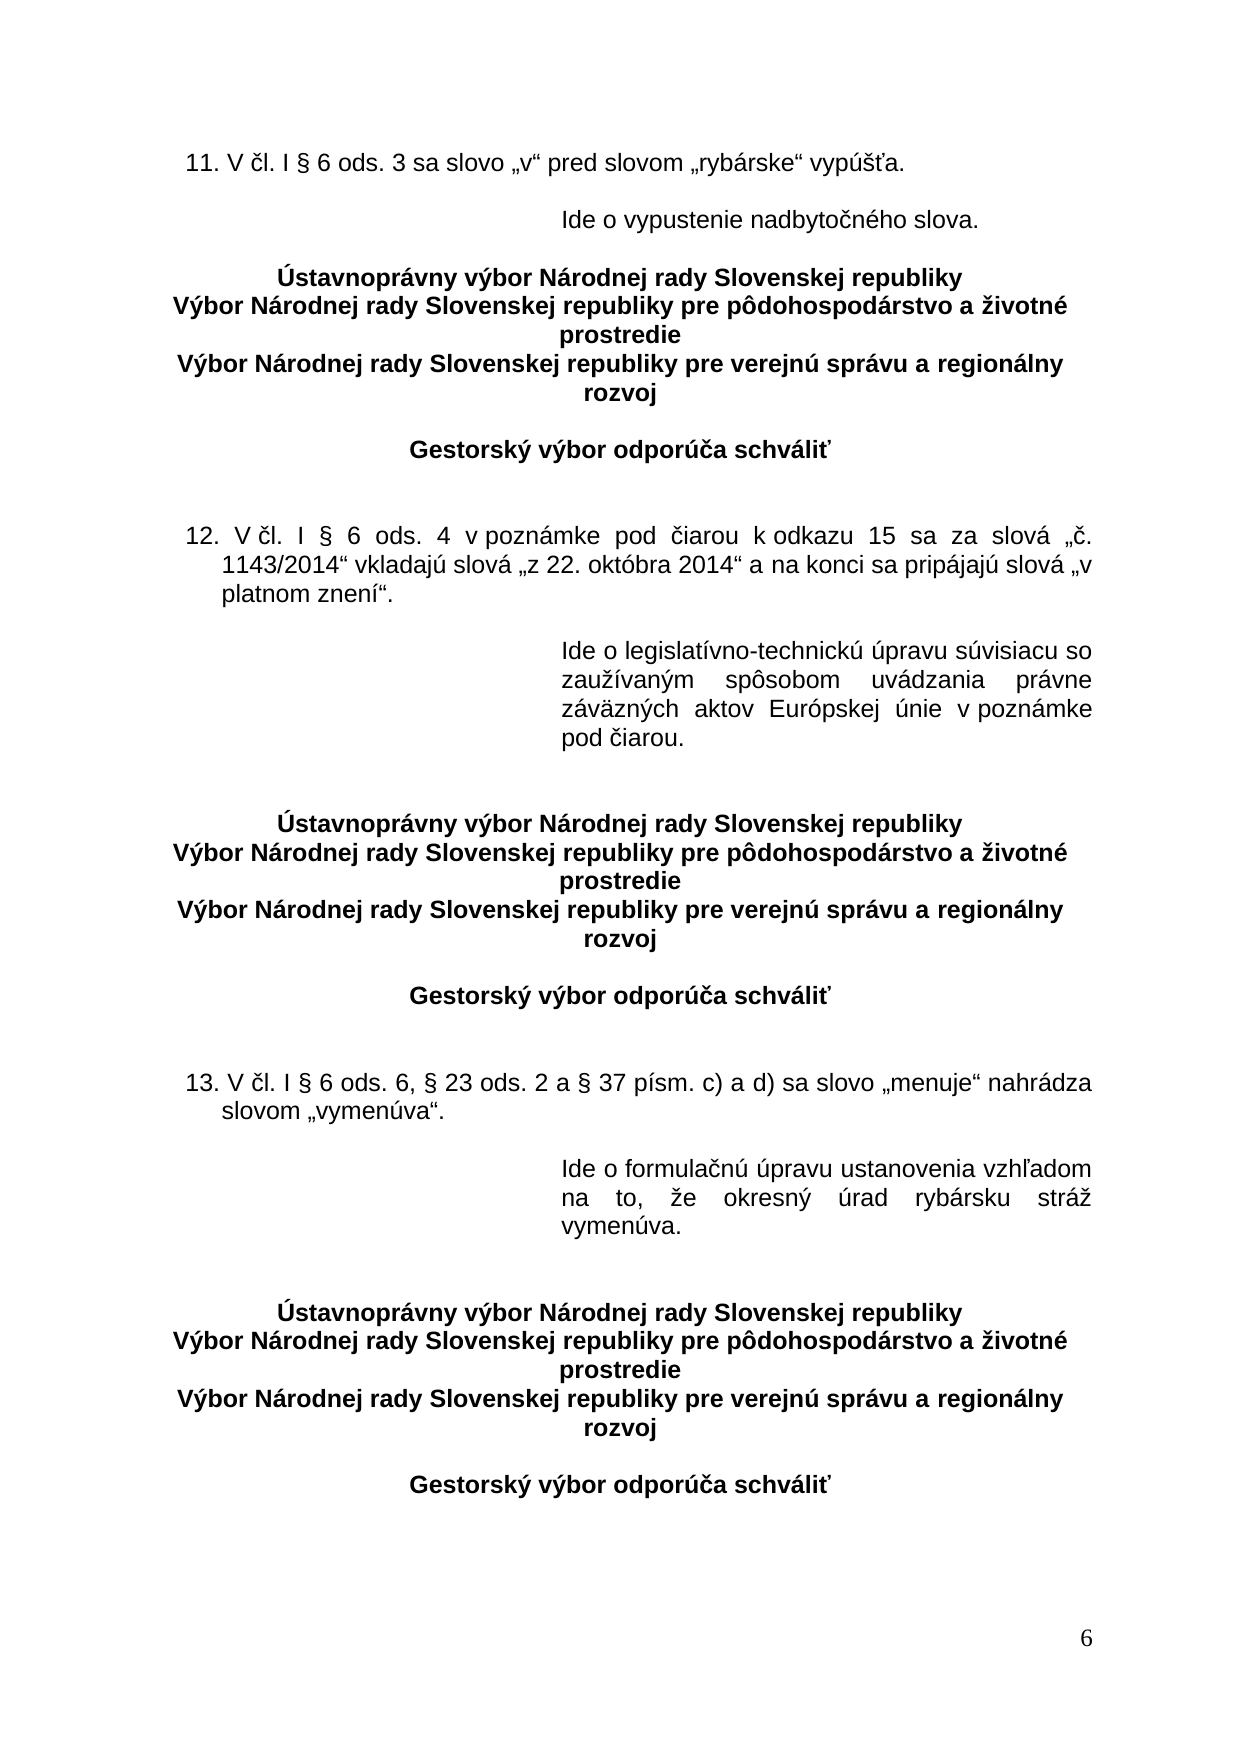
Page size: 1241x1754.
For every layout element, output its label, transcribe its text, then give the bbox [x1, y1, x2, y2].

text Výbor Národnej rady Slovenskej republiky pre pôdohospodárstvo a životné prostredie [148, 1326, 1093, 1384]
text Výbor Národnej rady Slovenskej republiky pre verejnú správu a regionálny rozvoj [148, 1384, 1093, 1441]
text 11. V čl. I § 6 ods. 3 sa slovo „v“ pred slovom „rybárske“ vypúšťa. [185, 148, 1093, 176]
text Výbor Národnej rady Slovenskej republiky pre pôdohospodárstvo a životné prostredie [148, 291, 1093, 349]
text 13. V čl. I § 6 ods. 6, § 23 ods. 2 a § 37 písm. c) a d) sa slovo „menuje“ nahrádza slovom „vymenúva“. [185, 1068, 1093, 1125]
text Ide o vypustenie nadbytočného slova. [148, 205, 1093, 234]
text Výbor Národnej rady Slovenskej republiky pre verejnú správu a regionálny rozvoj [148, 349, 1093, 406]
text Ide o legislatívno-technickú úpravu súvisiacu so zaužívaným spôsobom uvádzania právne záväzných aktov Európskej únie v poznámke pod čiarou. [561, 636, 1093, 751]
text Výbor Národnej rady Slovenskej republiky pre pôdohospodárstvo a životné prostredie [148, 838, 1093, 895]
text Gestorský výbor odporúča schváliť [148, 435, 1093, 464]
list Ide o formulačnú úpravu ustanovenia vzhľadom na to, že okresný úrad rybársku stráž vymenúva. [561, 1154, 1093, 1240]
text Ústavnoprávny výbor Národnej rady Slovenskej republiky [148, 809, 1093, 838]
text Gestorský výbor odporúča schváliť [148, 981, 1093, 1010]
text Gestorský výbor odporúča schváliť [148, 1470, 1093, 1499]
text Ústavnoprávny výbor Národnej rady Slovenskej republiky [148, 1298, 1093, 1326]
text Ústavnoprávny výbor Národnej rady Slovenskej republiky [148, 263, 1093, 291]
text Výbor Národnej rady Slovenskej republiky pre verejnú správu a regionálny rozvoj [148, 895, 1093, 953]
text 12. V čl. I § 6 ods. 4 v poznámke pod čiarou k odkazu 15 sa za slová „č. 1143/2014“ vkladajú slová „z 22. októbra 2014“ a na konci sa pripájajú slová „v platnom znení“. [185, 521, 1093, 608]
